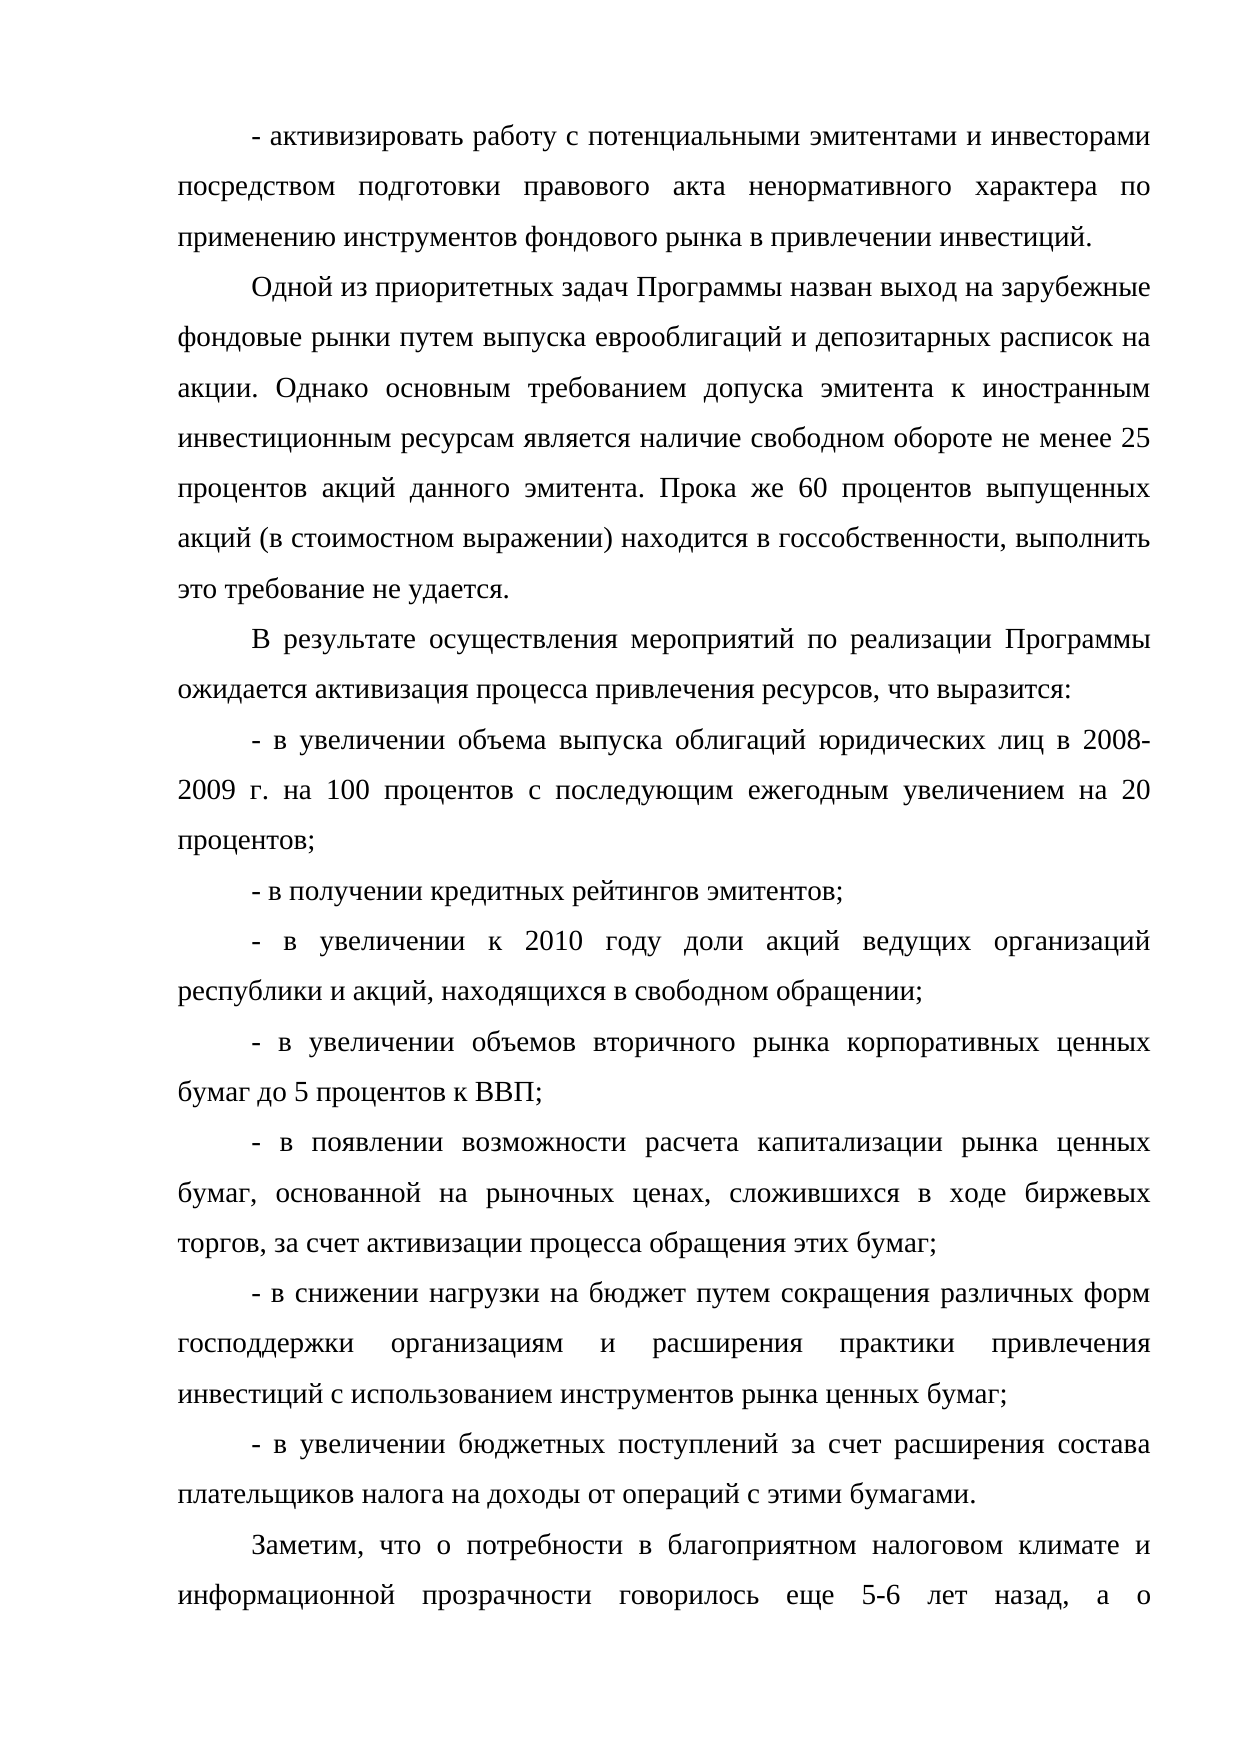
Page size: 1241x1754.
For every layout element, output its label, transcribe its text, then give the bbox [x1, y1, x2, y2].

text - в увеличении объемов вторичного рынка корпоративных ценных бумаг до 5 процентов к ВВП; [177, 1024, 1152, 1108]
text - в появлении возможности расчета капитализации рынка ценных бумаг, основанной на рыночных ценах, сложившихся в ходе биржевых торгов, за счет активизации процесса обращения этих бумаг; [177, 1124, 1152, 1258]
text В результате осуществления мероприятий по реализации Программы ожидается активизация процесса привлечения ресурсов, что выразится: [177, 621, 1152, 705]
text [177, 1527, 1152, 1611]
text - в увеличении объема выпуска облигаций юридических лиц в 2008- . на 100 процентов с последующим ежегодным увеличением на 20 процентов; [177, 722, 1152, 856]
text Одной из приоритетных задач Программы назван выход на зарубежные фондовые рынки путем выпуска еврооблигаций и депозитарных расписок на акции. Однако основным требованием допуска эмитента к иностранным инвестиционным ресурсам является наличие свободном обороте не менее 25 процентов акций данного эмитента. Прока же 60 процентов выпущенных акций (в стоимостном выражении) находится в госсобственности, выполнить это требование не удается. [177, 269, 1152, 604]
text - в снижении нагрузки на бюджет путем сокращения различных форм господдержки организациям и расширения практики привлечения инвестиций с использованием инструментов рынка ценных бумаг; [177, 1275, 1152, 1409]
text - в получении кредитных рейтингов эмитентов; [177, 873, 1152, 906]
text - активизировать работу с потенциальными эмитентами и инвесторами посредством подготовки правового акта ненормативного характера по применению инструментов фондового рынка в привлечении инвестиций. [177, 118, 1152, 252]
text - в увеличении к 2010 году доли акций ведущих организаций республики и акций, находящихся в свободном обращении; [177, 923, 1152, 1007]
text - в увеличении бюджетных поступлений за счет расширения состава плательщиков налога на доходы от операций с этими бумагами. [177, 1426, 1152, 1510]
